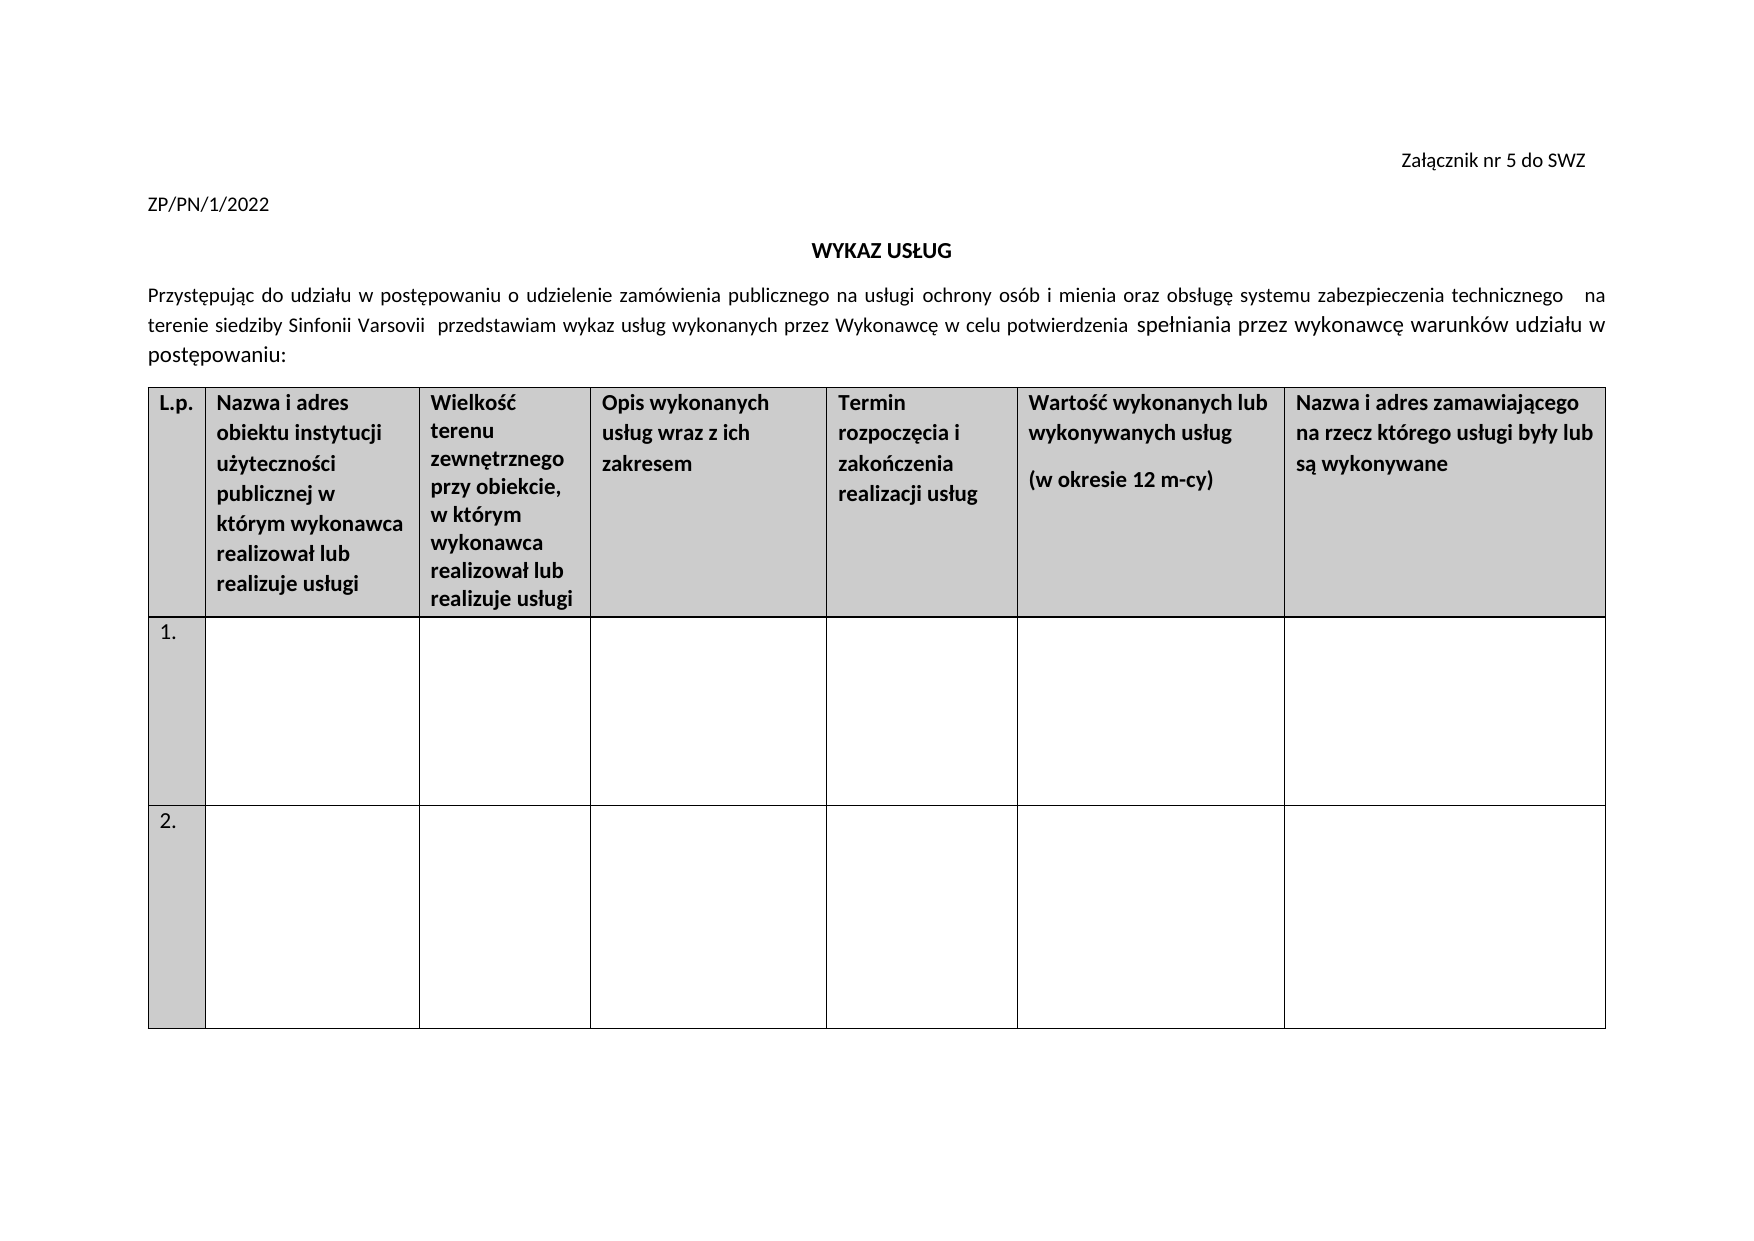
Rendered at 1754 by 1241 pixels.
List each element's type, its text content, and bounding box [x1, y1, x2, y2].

text Załącznik nr 5 do SWZ [1328, 148, 1606, 173]
table_cell [206, 806, 419, 1028]
table_cell [420, 806, 590, 1028]
table_cell [1018, 618, 1284, 805]
table_cell [206, 618, 419, 805]
table_cell 1. [149, 618, 205, 805]
table_header Termin rozpoczęcia i zakończenia realizacji usług [827, 388, 1017, 616]
text Przystępując do udziału w postępowaniu o udzielenie zamówienia publicznego na usługi ochrony osób i mienia oraz obsługę systemu zabezpieczenia technicznego na terenie siedziby Sinfonii Varsovii przedstawiam wykaz usług wykonanych przez Wykonawcę w celu potwierdzenia spełniania przez wykonawcę warunków udziału w postępowaniu: [148, 283, 1606, 368]
table_cell [420, 618, 590, 805]
table_header Nazwa i adres zamawiającego na rzecz którego usługi były lub są wykonywane [1285, 388, 1605, 616]
table_header Wielkość terenu zewnętrznego przy obiekcie, w którym wykonawca realizował lub realizuje usługi [420, 388, 590, 616]
table_cell [827, 618, 1017, 805]
table_header L.p. [149, 388, 205, 616]
table_cell [591, 806, 826, 1028]
table_cell [591, 618, 826, 805]
table_cell [827, 806, 1017, 1028]
table_cell [1285, 618, 1605, 805]
table_cell [1018, 806, 1284, 1028]
table_header Nazwa i adres obiektu instytucji użyteczności publicznej w którym wykonawca realizował lub realizuje usługi [206, 388, 419, 616]
table_header Opis wykonanych usług wraz z ich zakresem [591, 388, 826, 616]
text ZP/PN/1/2022 [148, 192, 1606, 217]
table_cell 2. [149, 806, 205, 1028]
table_cell [1285, 806, 1605, 1028]
table_header Wartość wykonanych lub wykonywanych usług (w okresie 12 m-cy) [1018, 388, 1284, 616]
text WYKAZ USŁUG [738, 236, 1606, 264]
